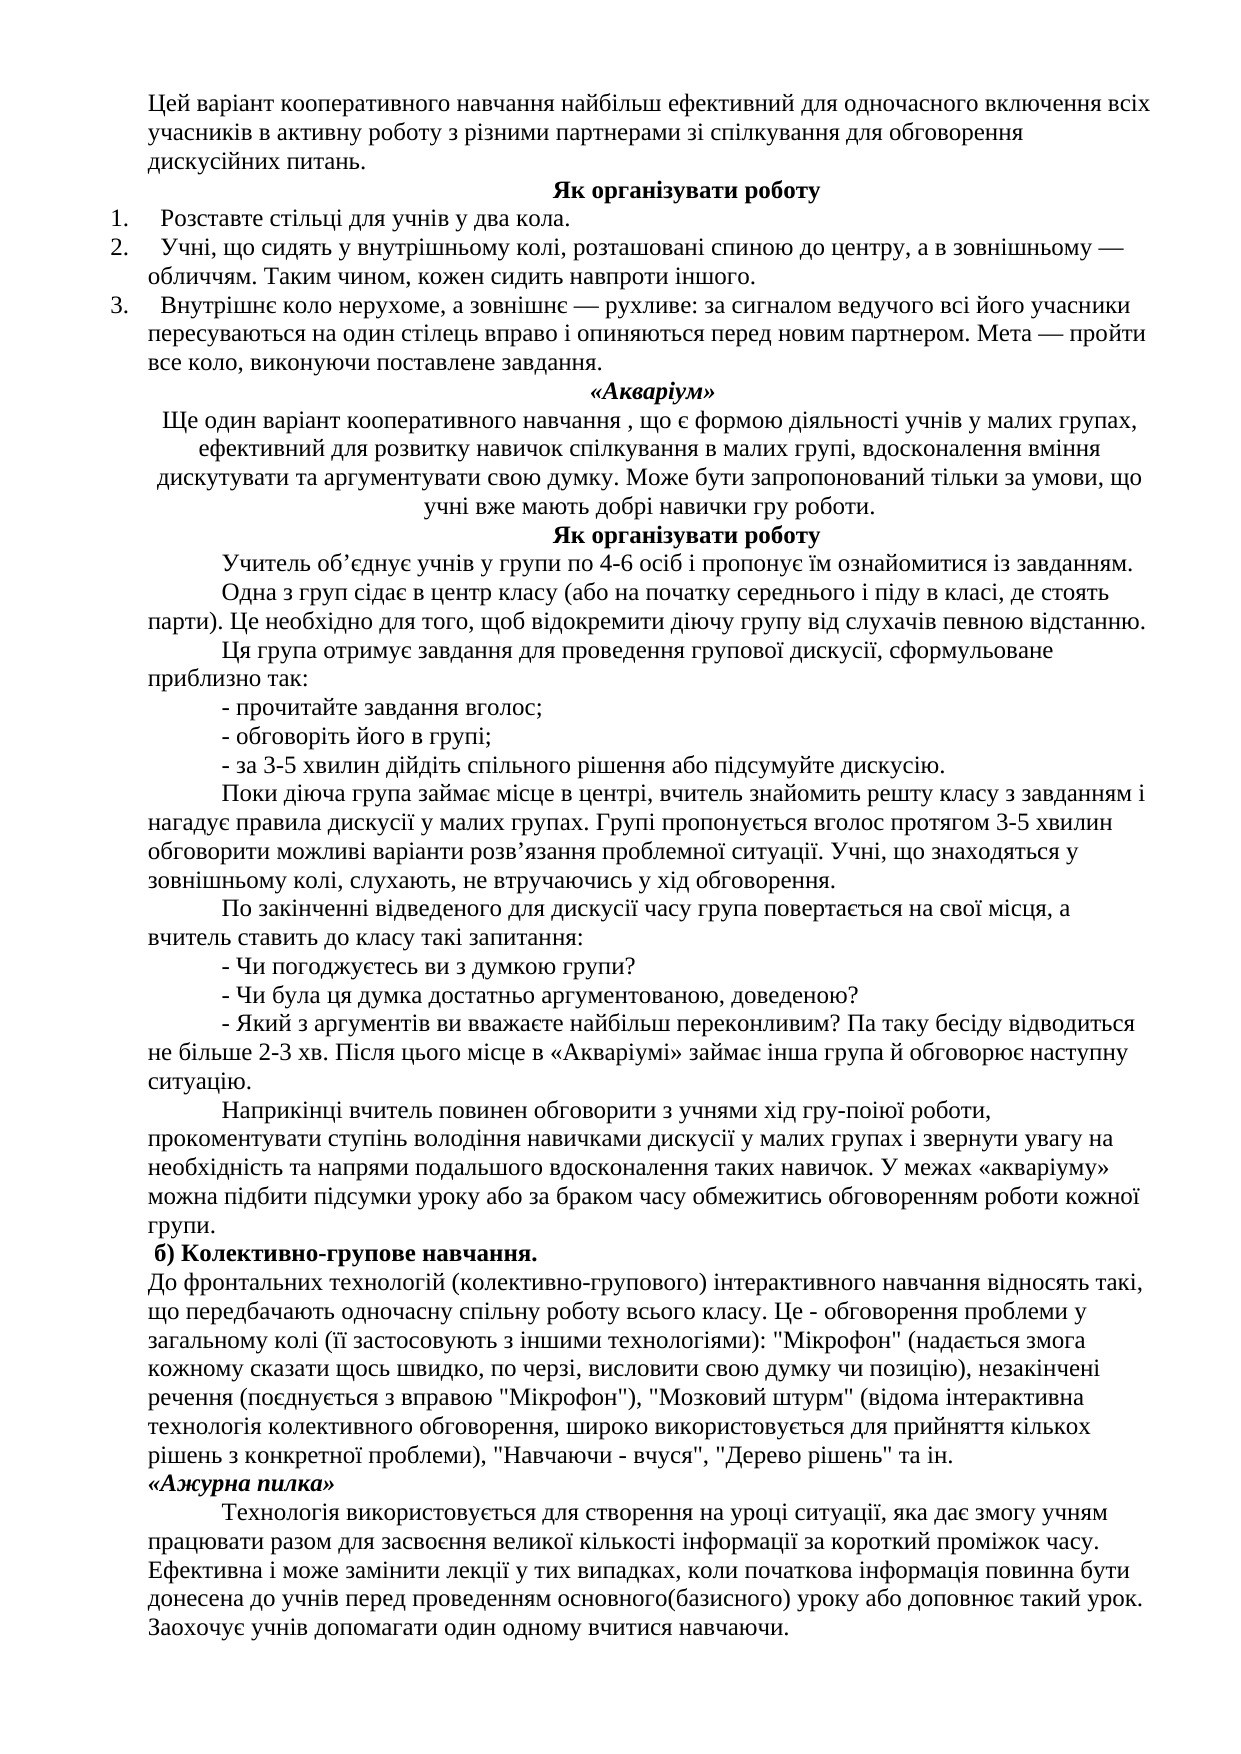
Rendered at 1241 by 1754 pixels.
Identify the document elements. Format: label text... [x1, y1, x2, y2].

text б) Колективно-групове навчання. [148, 1238, 1152, 1267]
text «Ажурна пилка» [148, 1468, 1152, 1497]
text Ця група отримує завдання для проведення групової дискусії, сформульоване приблизно так: [148, 635, 1152, 692]
text 2. Учні, що сидять у внутрішньому колі, розташовані спиною до центру, а в зовнішньому — обличчям. Таким чином, кожен сидить навпроти іншого. [110, 232, 1152, 290]
text До фронтальних технологій (колективно-групового) інтерактивного навчання відносять такі, що передбачають одночасну спільну роботу всього класу. Це - обговорення проблеми у загальному колі (її застосовують з іншими технологіями): "Мікрофон" (надається змога кожному сказати щось швидко, по черзі, висловити свою думку чи позицію), незакінчені речення (поєднується з вправою "Мікрофон"), "Мозковий штурм" (відома інтерактивна технологія колективного обговорення, широко використовується для прийняття кількох рішень з конкретної проблеми), "Навчаючи - вчуся", "Дерево рішень" та ін. [148, 1267, 1152, 1468]
text Як організувати роботу [148, 175, 1152, 203]
text По закінченні відведеного для дискусії часу група повертається на свої місця, а вчитель ставить до класу такі запитання: [148, 893, 1152, 951]
text Учитель об’єднує учнів у групи по 4-6 осіб і пропонує їм ознайомитися із завданням. [148, 548, 1152, 577]
text - Чи була ця думка достатньо аргументованою, доведеною? [148, 980, 1152, 1008]
text Технологія використовується для створення на уроці ситуації, яка дає змогу учням працювати разом для засвоєння великої кількості інформації за короткий проміжок часу. Ефективна і може замінити лекції у тих випадках, коли початкова інформація повинна бути донесена до учнів перед проведенням основного(базисного) уроку або доповнює такий урок. Заохочує учнів допомагати один одному вчитися навчаючи. [148, 1497, 1152, 1641]
text «Акваріум» [148, 376, 1152, 405]
text 1. Розставте стільці для учнів у два кола. [110, 203, 1152, 232]
text - прочитайте завдання вголос; [148, 692, 1152, 721]
text Одна з груп сідає в центр класу (або на початку середнього і піду в класі, де стоять парти). Це необхідно для того, щоб відокремити діючу групу від слухачів певною відстанню. [148, 577, 1152, 635]
text - за 3-5 хвилин дійдіть спільного рішення або підсумуйте дискусію. [148, 750, 1152, 778]
text - Чи погоджуєтесь ви з думкою групи? [148, 951, 1152, 980]
text - обговоріть його в групі; [148, 721, 1152, 750]
text Наприкінці вчитель повинен обговорити з учнями хід гру-поіюї роботи, прокоментувати ступінь володіння навичками дискусії у малих групах і звернути увагу на необхідність та напрями подальшого вдосконалення таких навичок. У межах «акваріуму» можна підбити підсумки уроку або за браком часу обмежитись обговоренням роботи кожної групи. [148, 1095, 1152, 1238]
text Ще один варіант кооперативного навчання , що є формою діяльності учнів у малих групах, ефективний для розвитку навичок спілкування в малих групі, вдосконалення вміння дискутувати та аргументувати свою думку. Може бути запропонований тільки за умови, що учні вже мають добрі навички гру роботи. [148, 405, 1152, 520]
text Поки діюча група займає місце в центрі, вчитель знайомить решту класу з завданням і нагадує правила дискусії у малих групах. Групі пропонується вголос протягом 3-5 хвилин обговорити можливі варіанти розв’язання проблемної ситуації. Учні, що знаходяться у зовнішньому колі, слухають, не втручаючись у хід обговорення. [148, 778, 1152, 893]
text - Який з аргументів ви вважаєте найбільш переконливим? Па таку бесіду відводиться не більше 2-3 хв. Після цього місце в «Акваріумі» займає інша група й обговорює наступну ситуацію. [148, 1008, 1152, 1095]
text 3. Внутрішнє коло нерухоме, а зовнішнє — рухливе: за сигналом ведучого всі його учасники пересуваються на один стілець вправо і опиняються перед новим партнером. Мета — пройти все коло, виконуючи поставлене завдання. [110, 290, 1152, 376]
text Як організувати роботу [148, 520, 1152, 548]
text Цей варіант кооперативного навчання найбільш ефективний для одночасного включення всіх учасників в активну роботу з різними партнерами зі спілкування для обговорення дискусійних питань. [148, 88, 1152, 175]
